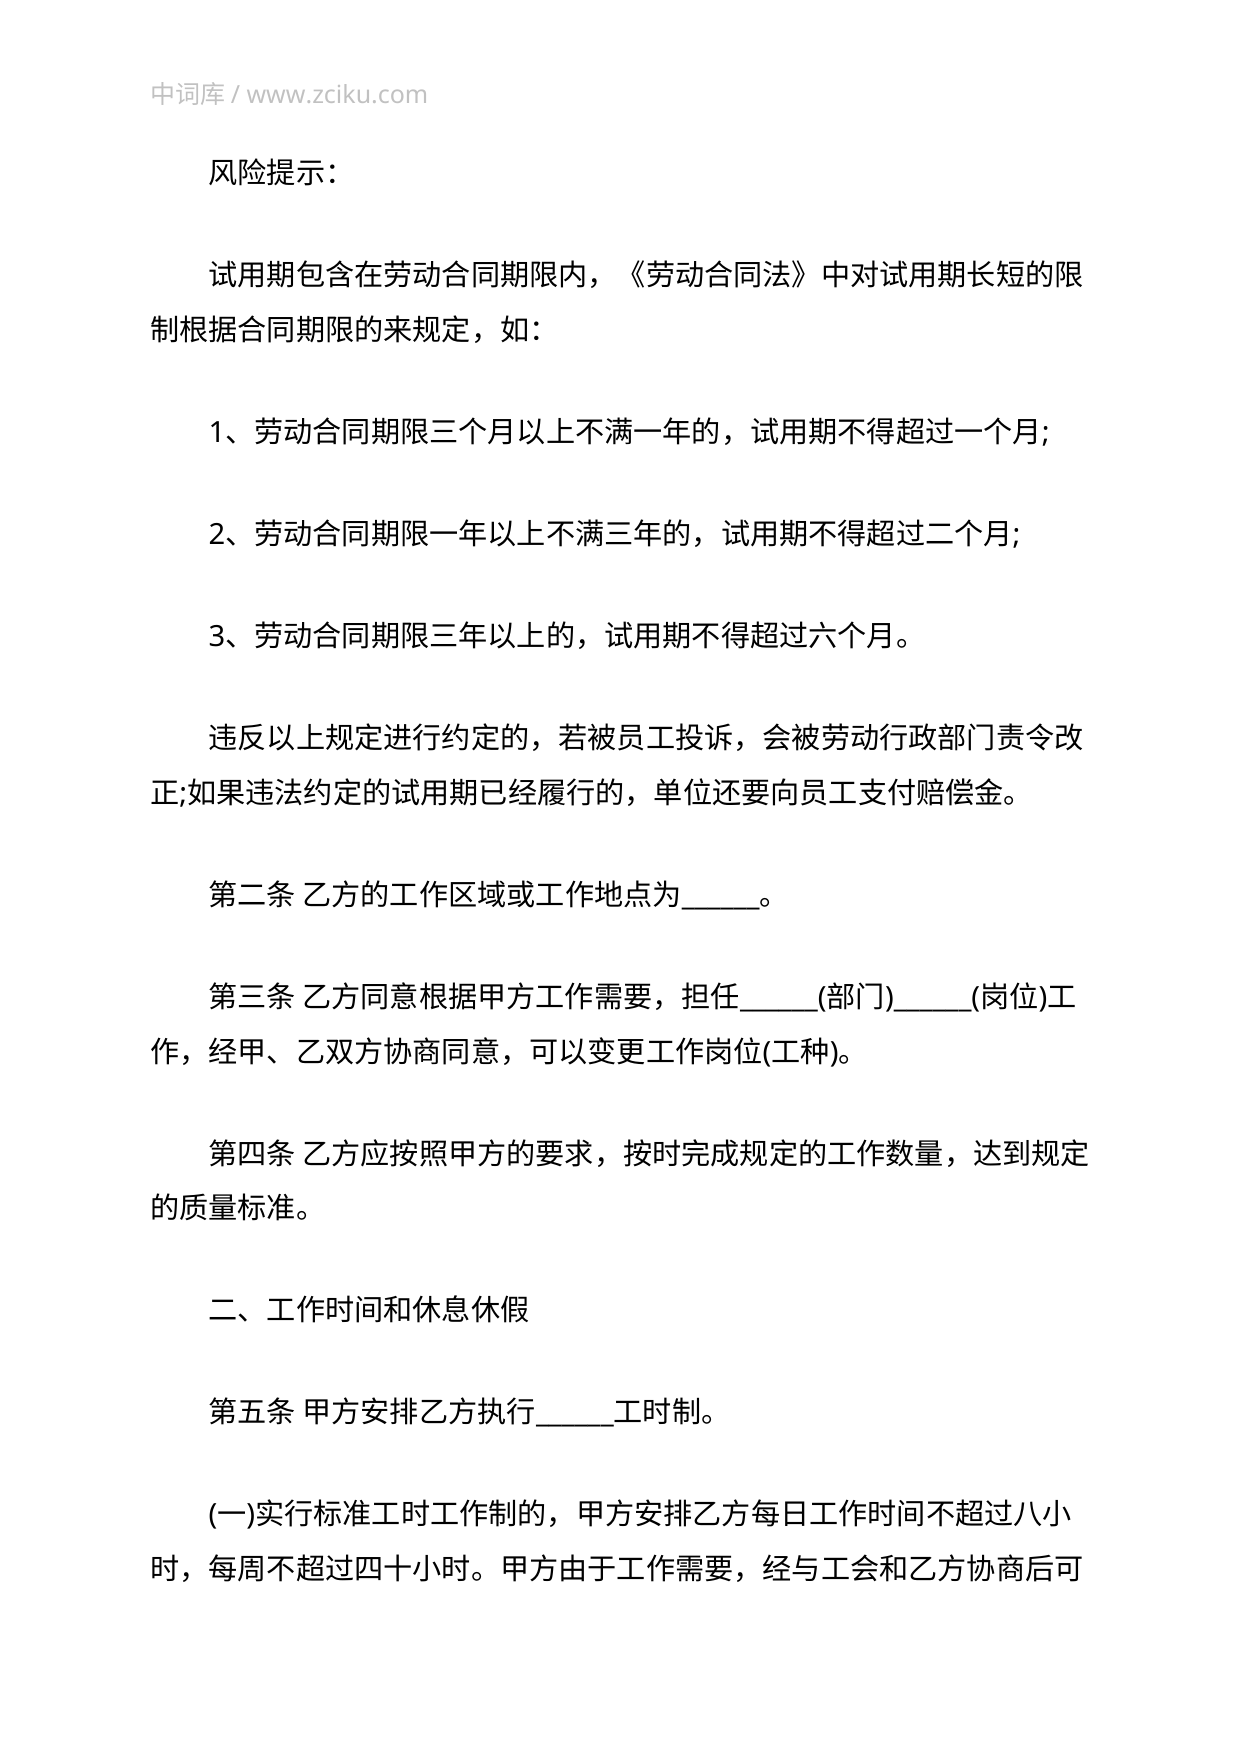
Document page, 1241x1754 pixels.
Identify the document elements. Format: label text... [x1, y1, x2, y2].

text 二、工作时间和休息休假 [150, 1287, 1090, 1329]
text 3、劳动合同期限三年以上的，试用期不得超过六个月。 [150, 612, 1090, 655]
text 违反以上规定进行约定的，若被员工投诉，会被劳动行政部门责令改正;如果违法约定的试用期已经履行的，单位还要向员工支付赔偿金。 [150, 714, 1090, 812]
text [150, 1491, 1090, 1588]
text 第二条 乙方的工作区域或工作地点为______。 [150, 871, 1090, 914]
text 第五条 甲方安排乙方执行______工时制。 [150, 1389, 1090, 1431]
text 风险提示： [150, 150, 1090, 192]
text 1、劳动合同期限三个月以上不满一年的，试用期不得超过一个月; [150, 408, 1090, 451]
text 2、劳动合同期限一年以上不满三年的，试用期不得超过二个月; [150, 510, 1090, 553]
text 试用期包含在劳动合同期限内，《劳动合同法》中对试用期长短的限制根据合同期限的来规定，如： [150, 252, 1090, 349]
text 第三条 乙方同意根据甲方工作需要，担任______(部门)______(岗位)工作，经甲、乙双方协商同意，可以变更工作岗位(工种)。 [150, 973, 1090, 1071]
text 第四条 乙方应按照甲方的要求，按时完成规定的工作数量，达到规定的质量标准。 [150, 1130, 1090, 1227]
